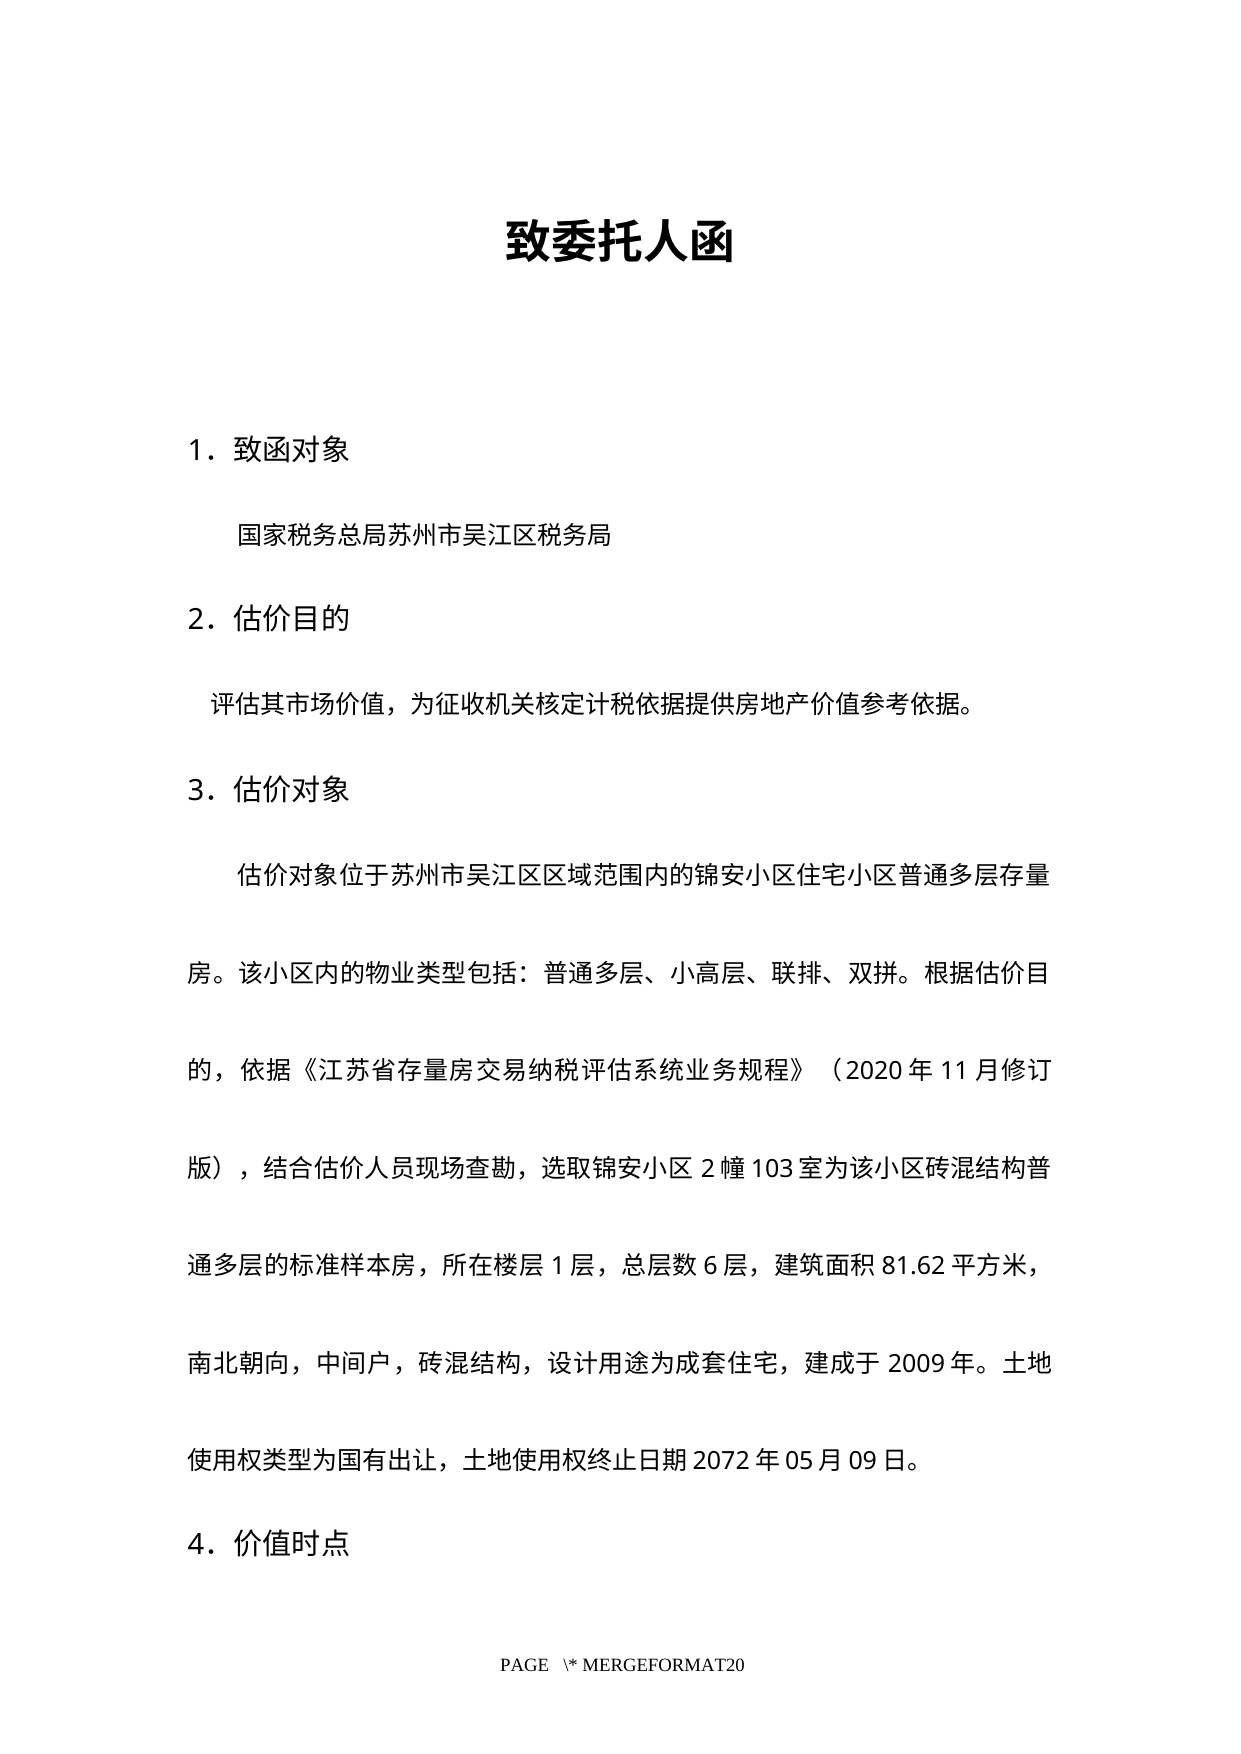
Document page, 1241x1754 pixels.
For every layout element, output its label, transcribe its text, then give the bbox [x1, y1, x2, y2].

text 评估其市场价值，为征收机关核定计税依据提供房地产价值参考依据。 [187, 671, 1052, 736]
text 估价对象位于苏州市吴江区区域范围内的锦安小区住宅小区普通多层存量房。该小区内的物业类型包括：普通多层、小高层、联排、双拼。根据估价目的，依据《江苏省存量房交易纳税评估系统业务规程》（2020年11月修订版），结合估价人员现场查勘，选取锦安小区2幢103室为该小区砖混结构普通多层的标准样本房，所在楼层1层，总层数6层，建筑面积81.62平方米，南北朝向，中间户，砖混结构，设计用途为成套住宅，建成于2009年。土地使用权类型为国有出让，土地使用权终止日期2072年05月09日。 [187, 841, 1053, 1491]
text 4．价值时点 [187, 1509, 1052, 1574]
text 国家税务总局苏州市吴江区税务局 [187, 501, 1052, 566]
subtitle 致委托人函 [187, 190, 1053, 287]
text 3．估价对象 [187, 755, 1052, 820]
text 2．估价目的 [187, 584, 1052, 649]
text 1．致函对象 [187, 415, 1052, 480]
